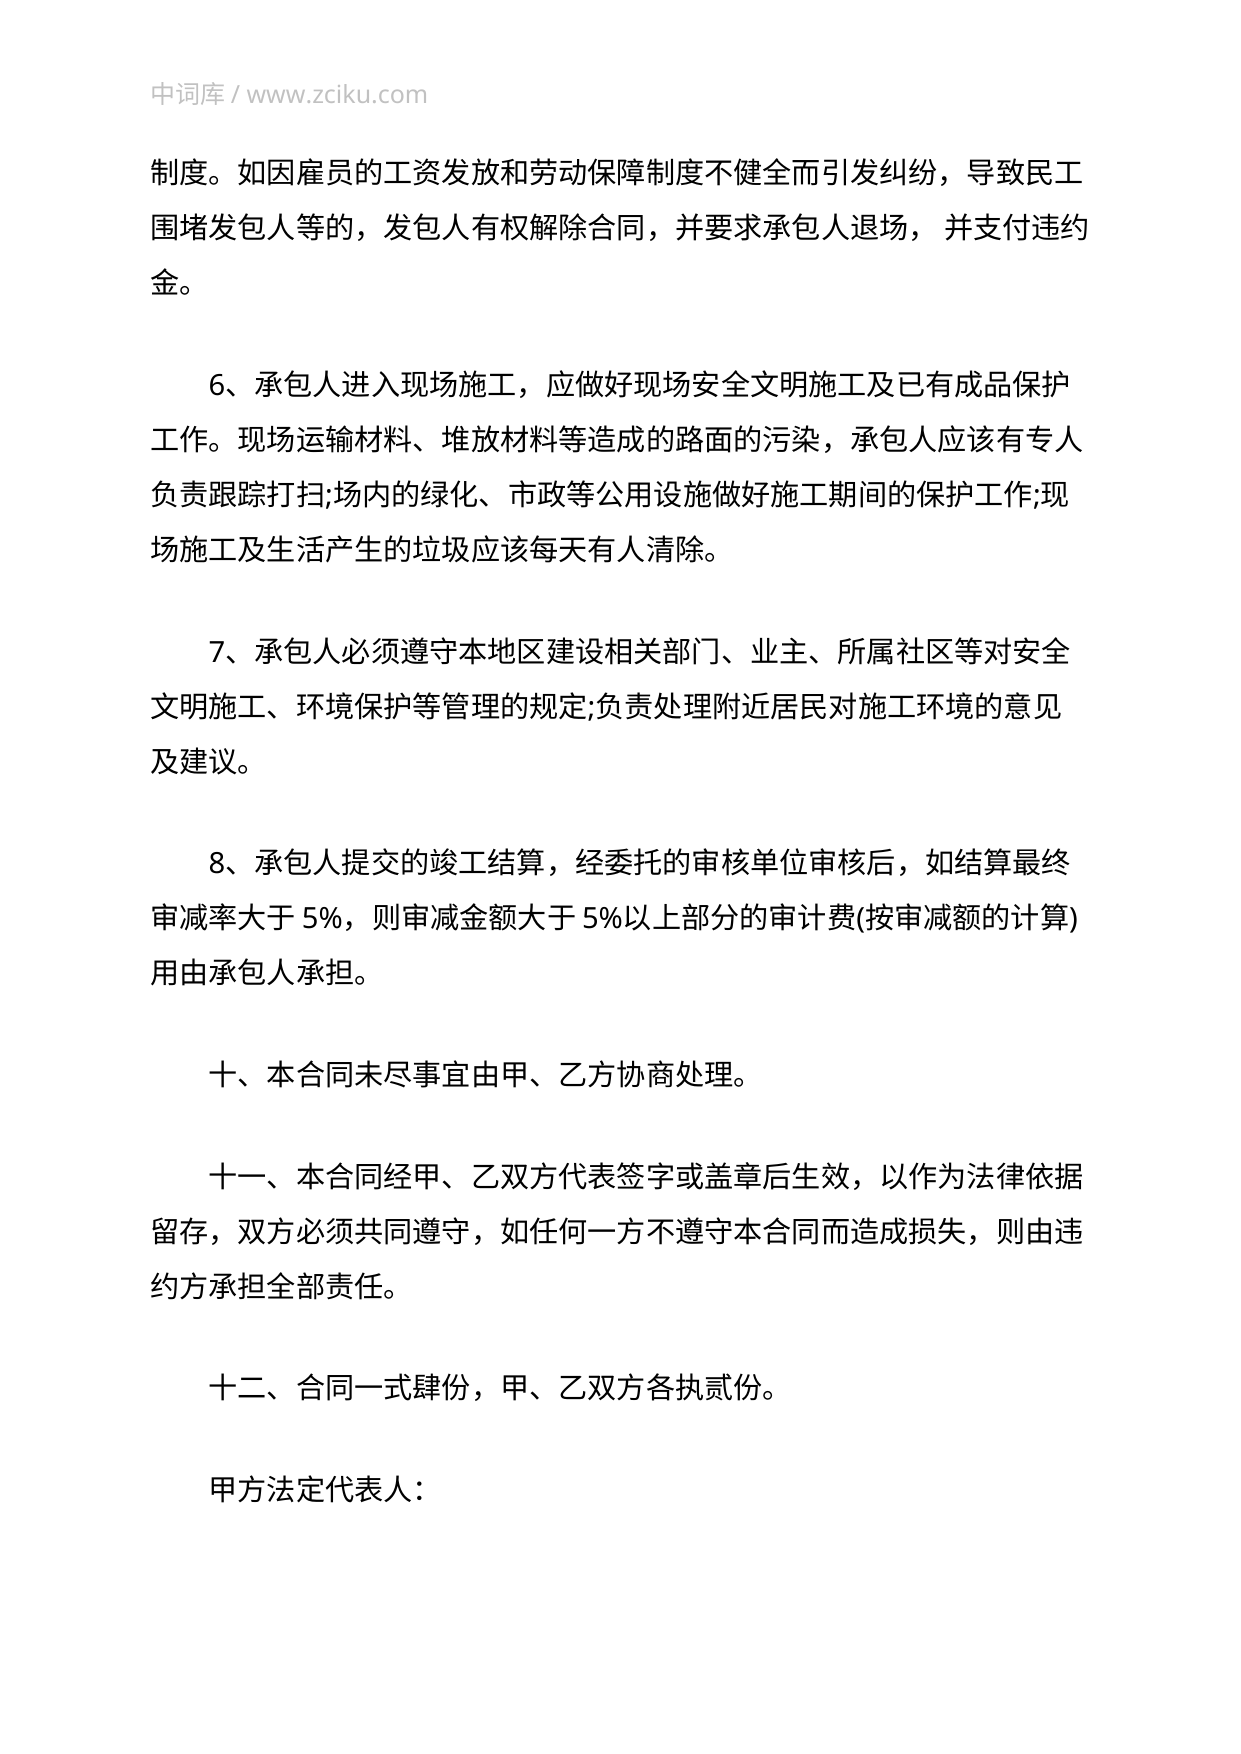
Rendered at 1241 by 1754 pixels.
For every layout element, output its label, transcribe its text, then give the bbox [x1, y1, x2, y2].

text 7、承包人必须遵守本地区建设相关部门、业主、所属社区等对安全文明施工、环境保护等管理的规定;负责处理附近居民对施工环境的意见及建议。 [150, 628, 1090, 781]
text 甲方法定代表人： [150, 1467, 1090, 1509]
text 十、本合同未尽事宜由甲、乙方协商处理。 [150, 1052, 1090, 1094]
text 6、承包人进入现场施工，应做好现场安全文明施工及已有成品保护工作。现场运输材料、堆放材料等造成的路面的污染，承包人应该有专人负责跟踪打扫;场内的绿化、市政等公用设施做好施工期间的保护工作;现场施工及生活产生的垃圾应该每天有人清除。 [150, 362, 1090, 569]
text 8、承包人提交的竣工结算，经委托的审核单位审核后，如结算最终审减率大于5%，则审减金额大于5%以上部分的审计费(按审减额的计算)用由承包人承担。 [150, 840, 1090, 992]
text 十一、本合同经甲、乙双方代表签字或盖章后生效，以作为法律依据留存，双方必须共同遵守，如任何一方不遵守本合同而造成损失，则由违约方承担全部责任。 [150, 1153, 1090, 1306]
text 十二、合同一式肆份，甲、乙双方各执贰份。 [150, 1365, 1090, 1407]
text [150, 150, 1090, 302]
